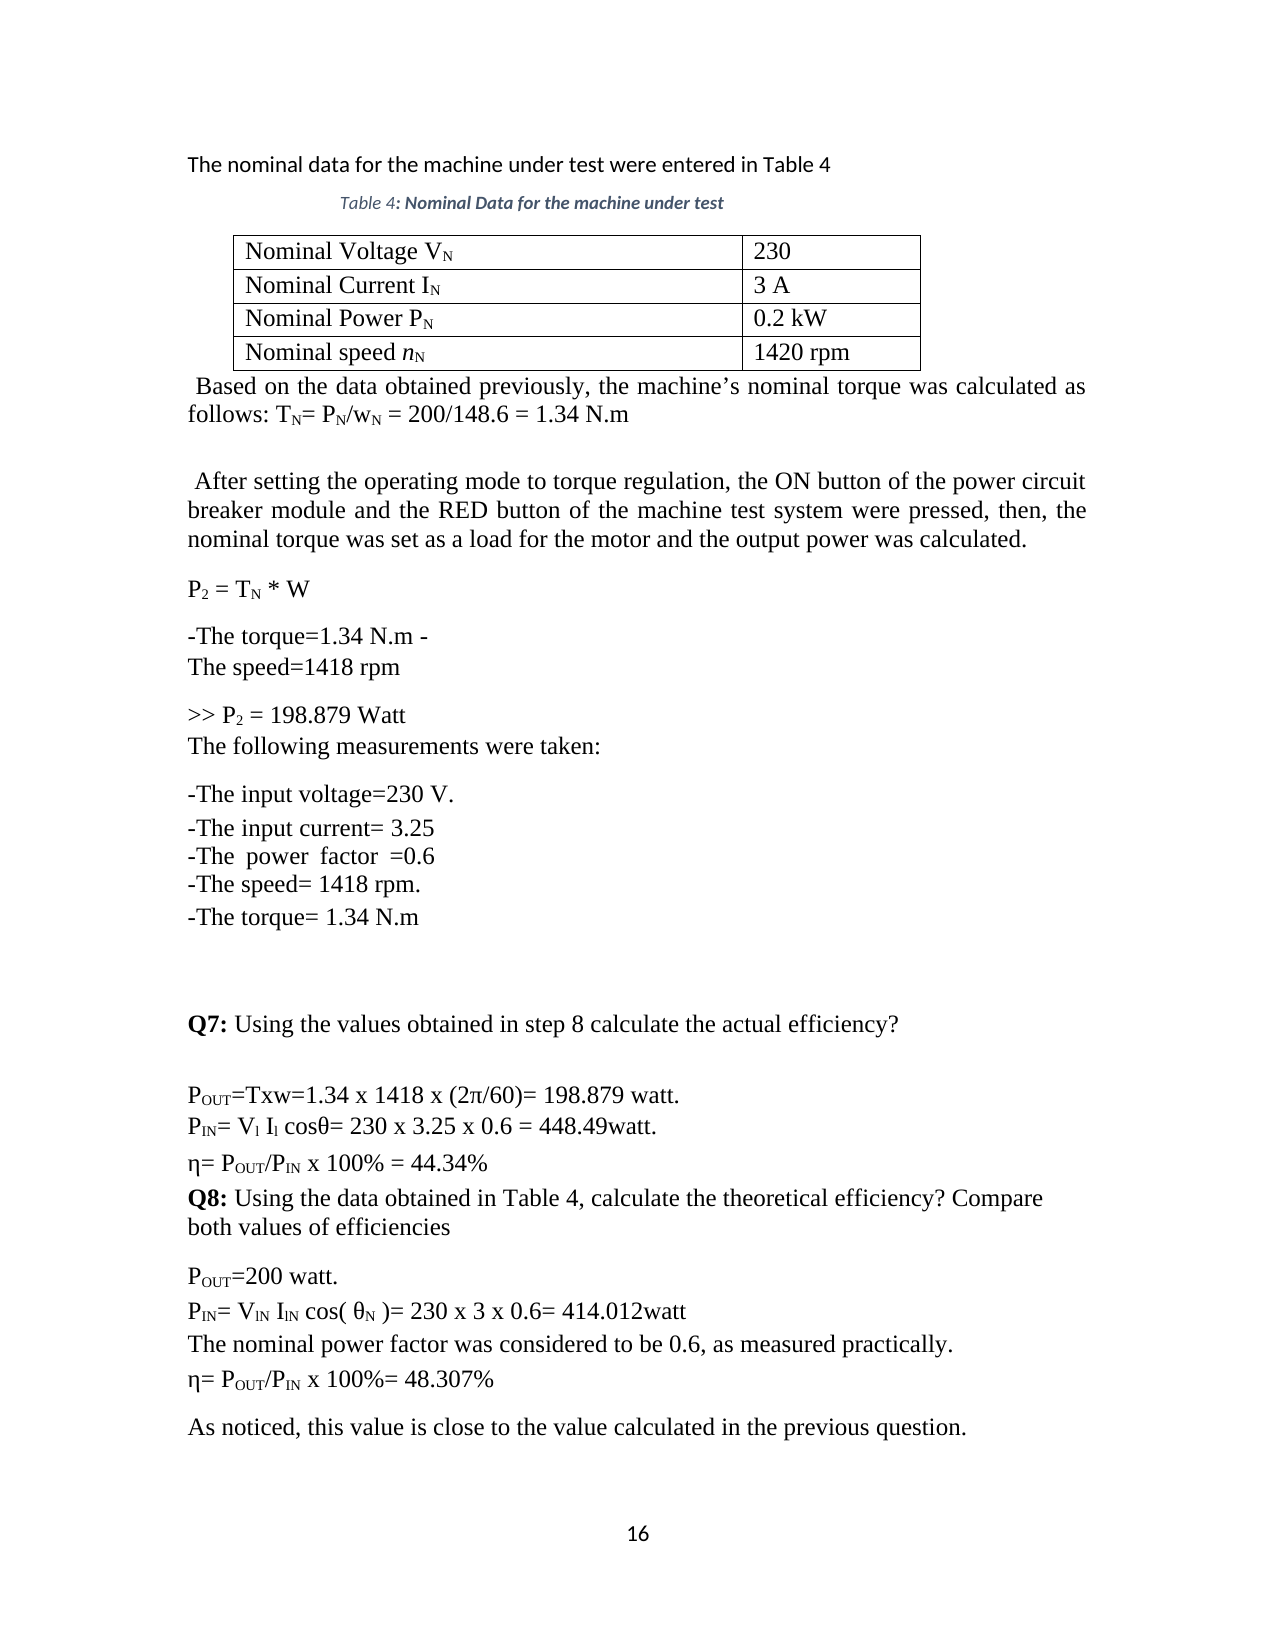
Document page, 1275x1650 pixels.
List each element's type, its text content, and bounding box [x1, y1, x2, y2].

text Based on the data obtained previously, the machine’s nominal torque was calculated as follows: TN= PN/wN = 200/148.6 = 1.34 N.m [187, 371, 1087, 428]
text Q8: Using the data obtained in Table 4, calculate the theoretical efficiency? Compare both values of efficiencies [187, 1183, 1087, 1240]
text POUT=200 watt. [187, 1261, 1087, 1290]
text -The input voltage=230 V. [187, 779, 1087, 808]
text -The torque= 1.34 N.m [187, 902, 1087, 931]
text POUT=Txw=1.34 x 1418 x (2π/60)= 198.879 watt. PIN= Vl Il cosθ= 230 x 3.25 x 0.6 = 448.49watt. [187, 1080, 698, 1139]
text -The input current= 3.25 -The power factor =0.6 -The speed= 1418 rpm. [187, 814, 435, 898]
table_cell 3 A [743, 270, 920, 302]
table_cell Nominal Power PN [234, 304, 742, 336]
table_header Nominal Voltage VN [234, 236, 742, 269]
table_header 230 [743, 236, 920, 269]
text The nominal data for the machine under test were entered in Table 4 [187, 150, 917, 178]
text P2 = TN * W [187, 574, 1087, 602]
table_cell Nominal Current IN [234, 270, 742, 302]
text PIN= VlN IlN cos( θN )= 230 x 3 x 0.6= 414.012watt [187, 1296, 1087, 1325]
table_cell 0.2 kW [743, 304, 920, 336]
text As noticed, this value is close to the value calculated in the previous question. [187, 1412, 1087, 1441]
text Q7: Using the values obtained in step 8 calculate the actual efficiency? [187, 1009, 1087, 1037]
text η= POUT/PIN x 100%= 48.307% [187, 1364, 1087, 1393]
table_cell Nominal speed nN [234, 337, 742, 370]
text The following measurements were taken: [187, 731, 1087, 760]
text >> P2 = 198.879 Watt [187, 700, 1087, 729]
text After setting the operating mode to torque regulation, the ON button of the power circuit breaker module and the RED button of the machine test system were pressed, then, the nominal torque was set as a load for the motor and the output power was calculated. [187, 466, 1087, 553]
table_cell 1420 rpm [743, 337, 920, 370]
text Table 4: Nominal Data for the machine under test [187, 191, 1087, 214]
text -The torque=1.34 N.m -The speed=1418 rpm [187, 621, 428, 681]
text The nominal power factor was considered to be 0.6, as measured practically. [187, 1329, 1087, 1358]
text η= POUT/PIN x 100% = 44.34% [187, 1148, 1087, 1177]
